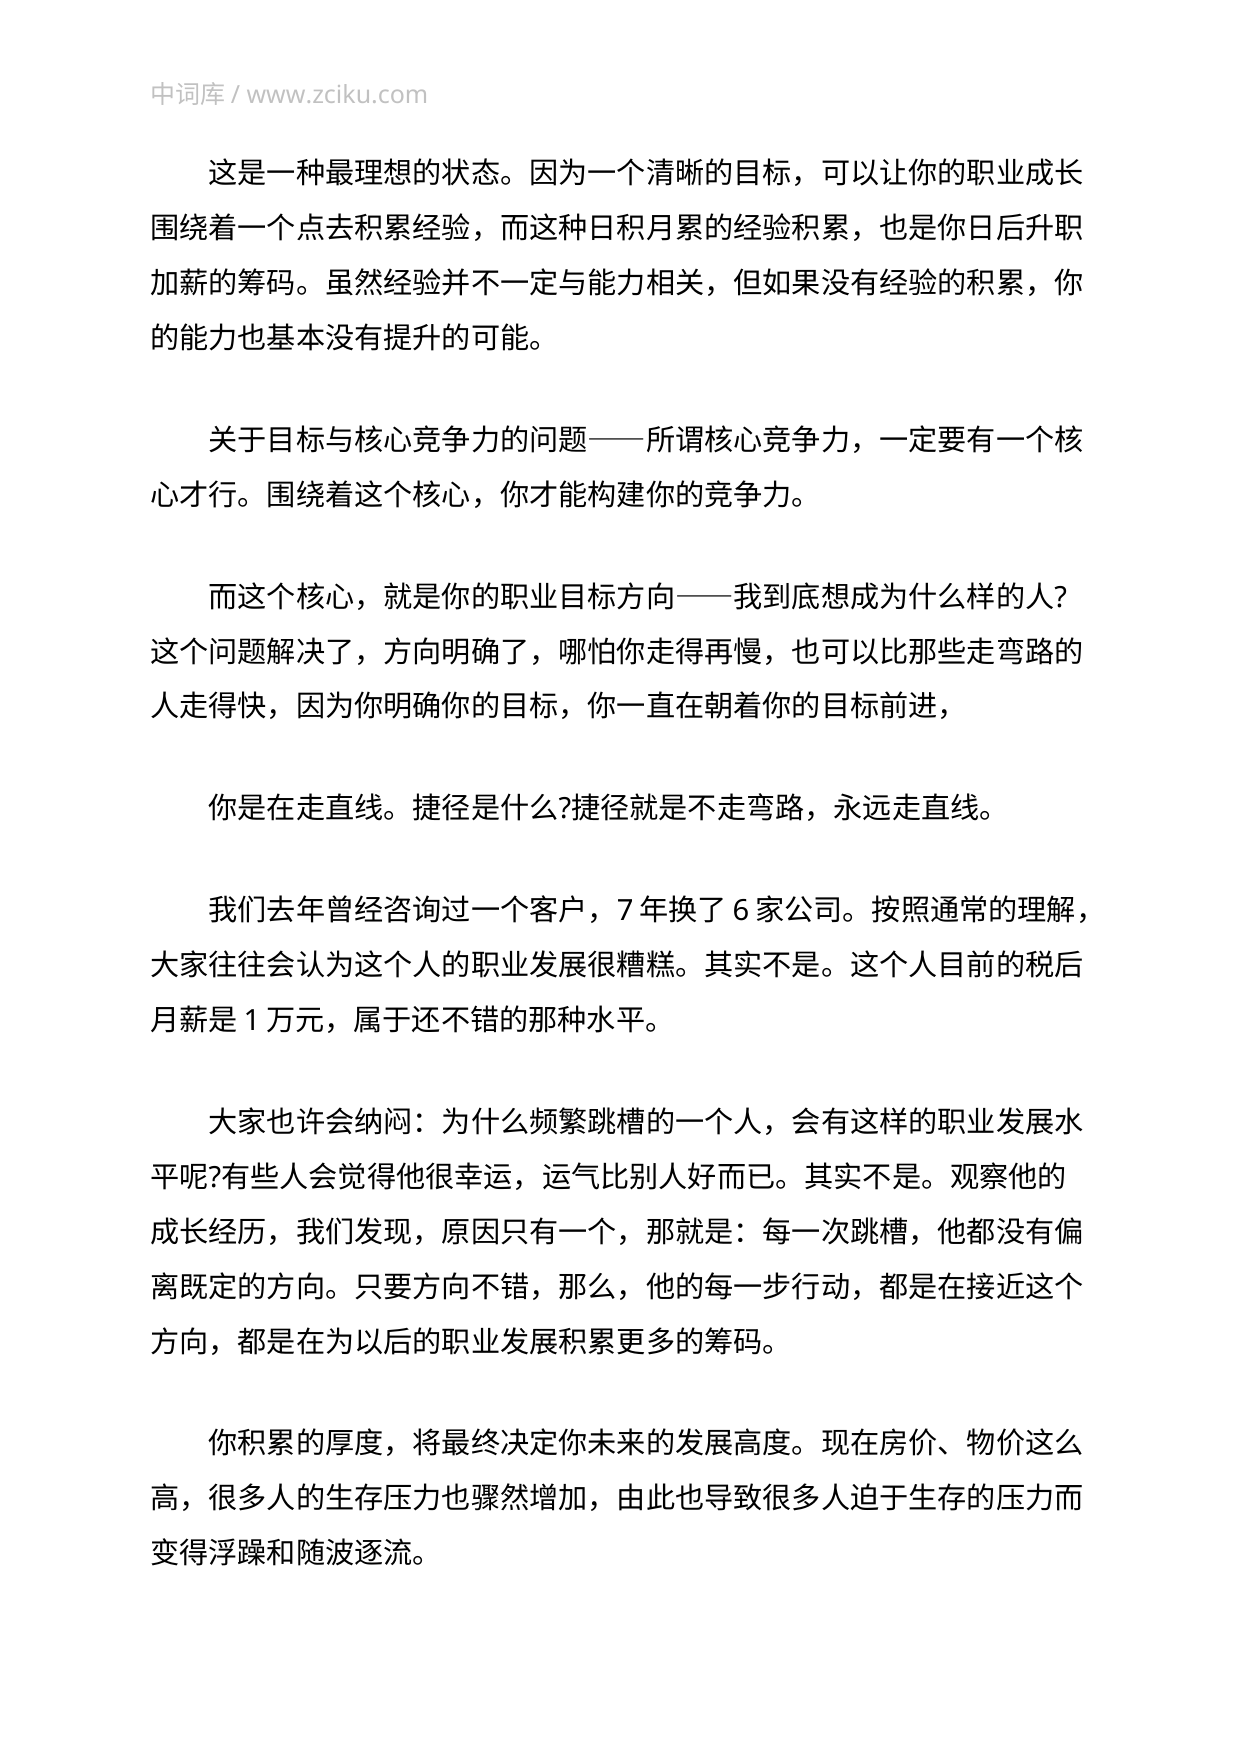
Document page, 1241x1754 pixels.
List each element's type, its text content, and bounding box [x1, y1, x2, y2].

text 这是一种最理想的状态。因为一个清晰的目标，可以让你的职业成长围绕着一个点去积累经验，而这种日积月累的经验积累，也是你日后升职加薪的筹码。虽然经验并不一定与能力相关，但如果没有经验的积累，你的能力也基本没有提升的可能。 [150, 150, 1090, 357]
text 我们去年曾经咨询过一个客户，7年换了6家公司。按照通常的理解，大家往往会认为这个人的职业发展很糟糕。其实不是。这个人目前的税后月薪是1万元，属于还不错的那种水平。 [150, 887, 1090, 1039]
text 关于目标与核心竞争力的问题——所谓核心竞争力，一定要有一个核心才行。围绕着这个核心，你才能构建你的竞争力。 [150, 416, 1090, 514]
text 而这个核心，就是你的职业目标方向——我到底想成为什么样的人?这个问题解决了，方向明确了，哪怕你走得再慢，也可以比那些走弯路的人走得快，因为你明确你的目标，你一直在朝着你的目标前进， [150, 573, 1090, 725]
text 你积累的厚度，将最终决定你未来的发展高度。现在房价、物价这么高，很多人的生存压力也骤然增加，由此也导致很多人迫于生存的压力而变得浮躁和随波逐流。 [150, 1420, 1090, 1572]
text 大家也许会纳闷：为什么频繁跳槽的一个人，会有这样的职业发展水平呢?有些人会觉得他很幸运，运气比别人好而已。其实不是。观察他的成长经历，我们发现，原因只有一个，那就是：每一次跳槽，他都没有偏离既定的方向。只要方向不错，那么，他的每一步行动，都是在接近这个方向，都是在为以后的职业发展积累更多的筹码。 [150, 1099, 1090, 1361]
text 你是在走直线。捷径是什么?捷径就是不走弯路，永远走直线。 [150, 785, 1090, 827]
